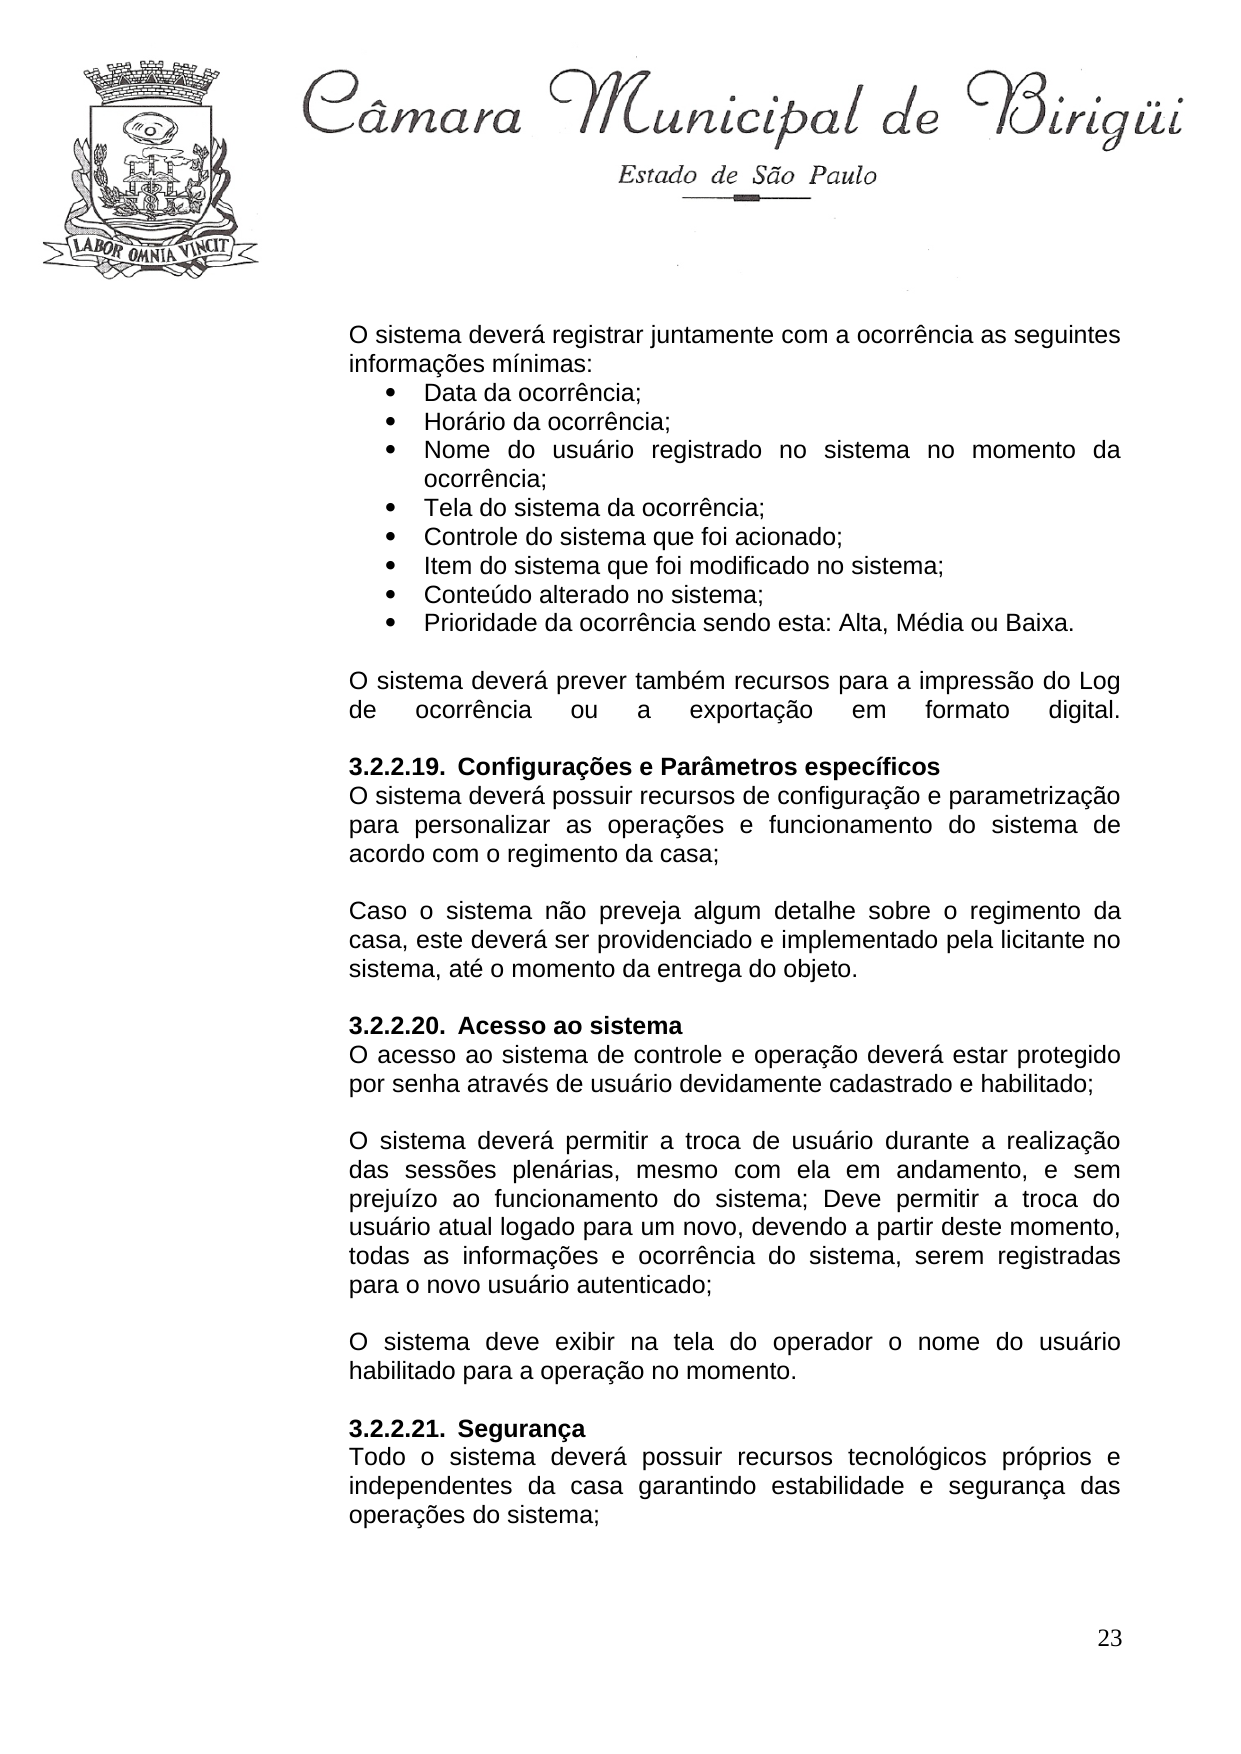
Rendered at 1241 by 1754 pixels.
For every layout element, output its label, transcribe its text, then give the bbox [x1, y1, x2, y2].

text Todo o sistema deverá possuir recursos tecnológicos próprios e independentes da casa garantindo estabilidade e segurança das operações do sistema; [349, 1442, 1122, 1528]
list Data da ocorrência; [386, 378, 1122, 407]
text O sistema deverá prever também recursos para a impressão do Log de ocorrência ou a exportação em formato digital. [349, 666, 1122, 752]
list Prioridade da ocorrência sendo esta: Alta, Média ou Baixa. [386, 608, 1122, 637]
list Horário da ocorrência; [386, 407, 1122, 435]
text O acesso ao sistema de controle e operação deverá estar protegido por senha através de usuário devidamente cadastrado e habilitado; [349, 1040, 1122, 1097]
list Acesso ao sistema [349, 1011, 1122, 1040]
list Configurações e Parâmetros específicos [349, 752, 1122, 781]
list Nome do usuário registrado no sistema no momento da ocorrência; [386, 435, 1122, 493]
list Item do sistema que foi modificado no sistema; [386, 551, 1122, 579]
text O sistema deverá possuir recursos de configuração e parametrização para personalizar as operações e funcionamento do sistema de acordo com o regimento da casa; [349, 781, 1122, 867]
list Controle do sistema que foi acionado; [386, 522, 1122, 551]
text O sistema deve exibir na tela do operador o nome do usuário habilitado para a operação no momento. [349, 1327, 1122, 1385]
list Segurança [349, 1413, 1122, 1442]
text Caso o sistema não preveja algum detalhe sobre o regimento da casa, este deverá ser providenciado e implementado pela licitante no sistema, até o momento da entrega do objeto. [349, 896, 1122, 982]
text O sistema deverá registrar juntamente com a ocorrência as seguintes informações mínimas: [349, 299, 1122, 378]
list Conteúdo alterado no sistema; [386, 579, 1122, 608]
text O sistema deverá permitir a troca de usuário durante a realização das sessões plenárias, mesmo com ela em andamento, e sem prejuízo ao funcionamento do sistema; Deve permitir a troca do usuário atual logado para um novo, devendo a partir deste momento, todas as informações e ocorrência do sistema, serem registradas para o novo usuário autenticado; [349, 1126, 1122, 1298]
list Tela do sistema da ocorrência; [386, 493, 1122, 522]
